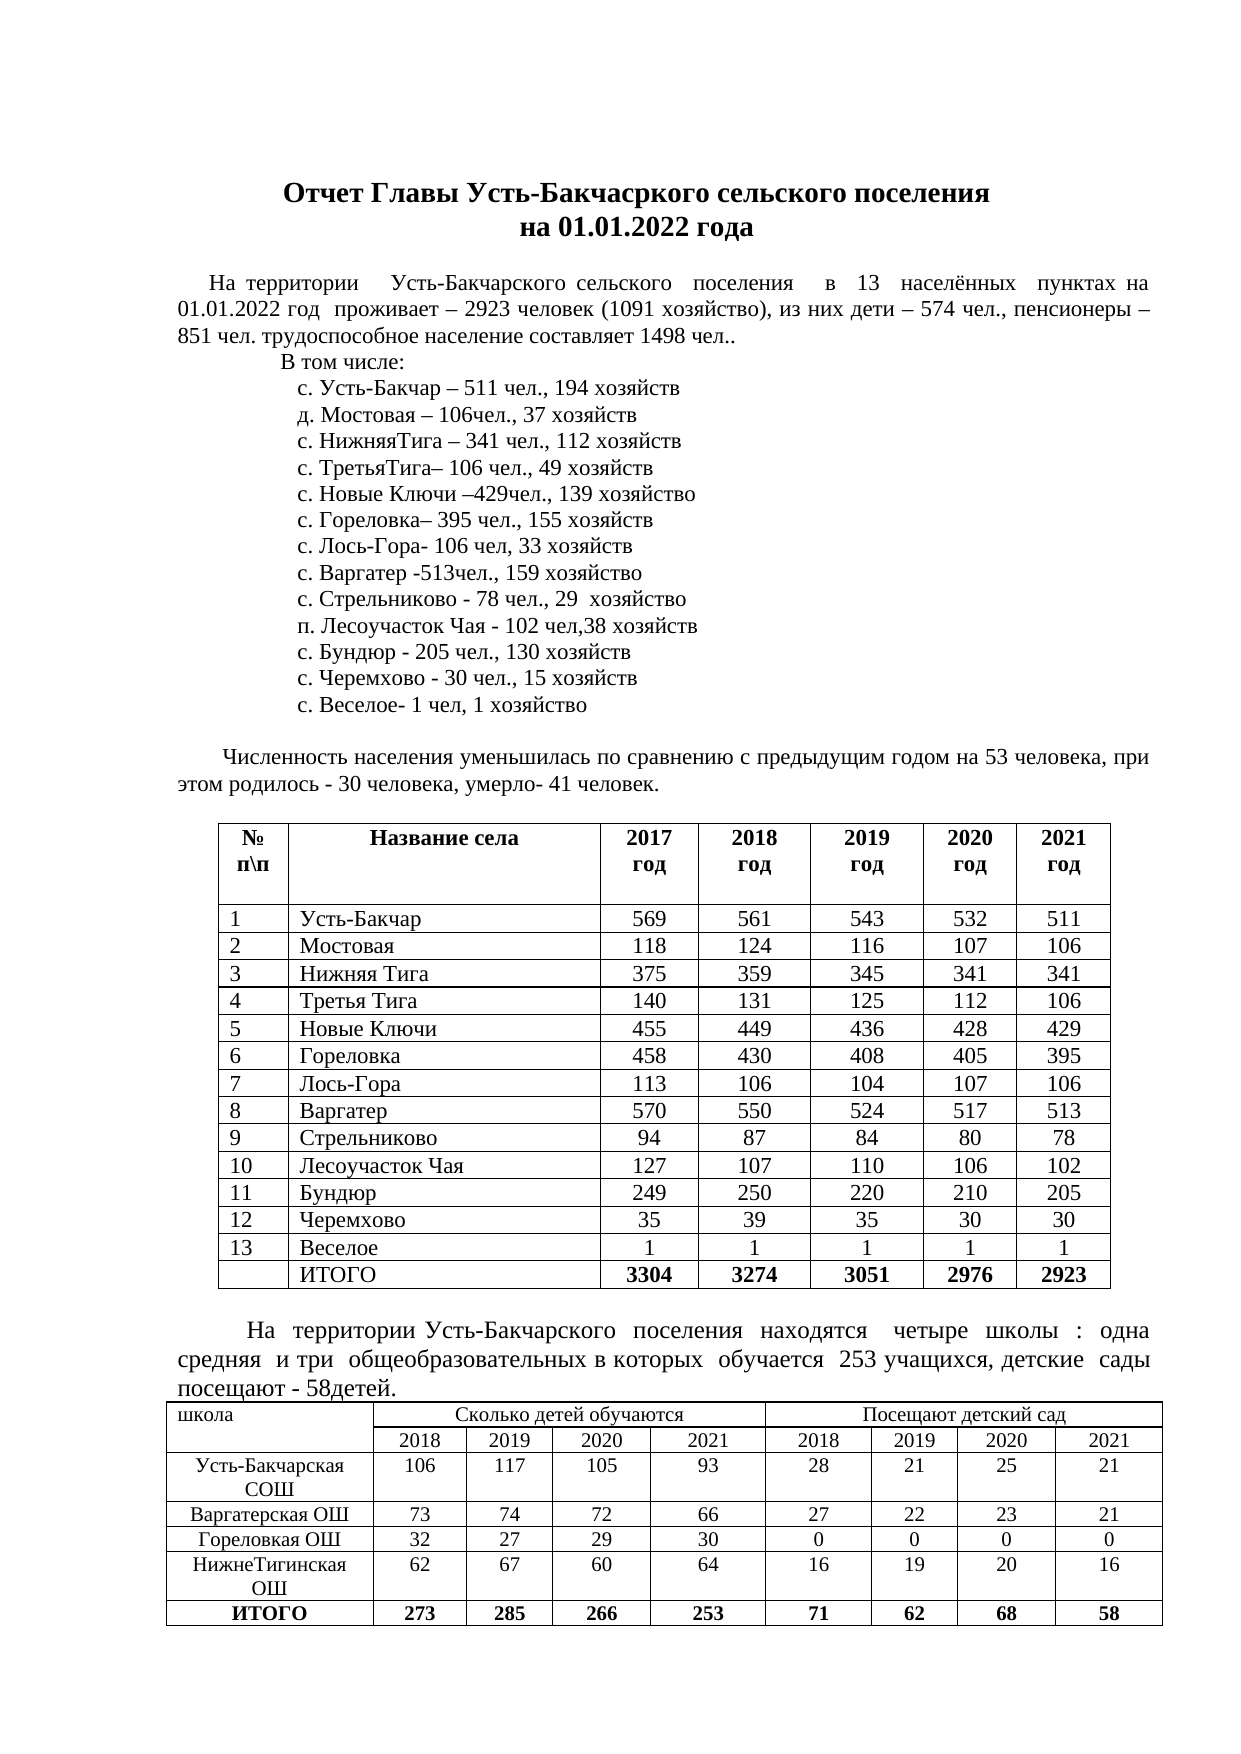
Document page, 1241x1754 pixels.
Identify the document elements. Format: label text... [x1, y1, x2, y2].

table_cell 359 [699, 960, 810, 986]
table_cell 16 [1056, 1552, 1162, 1600]
table_cell ИТОГО [167, 1601, 373, 1625]
table_cell 569 [601, 905, 698, 932]
table_cell Гореловкая ОШ [167, 1527, 373, 1551]
table_cell 458 [601, 1042, 698, 1068]
table_cell Нижняя Тига [289, 960, 600, 986]
table_cell 30 [651, 1527, 765, 1551]
table_header 2018 год [699, 824, 810, 904]
table_cell 16 [766, 1552, 871, 1600]
table_cell 375 [601, 960, 698, 986]
text с. Варгатер -513чел., 159 хозяйство [177, 559, 1152, 585]
table_cell 1 [601, 1234, 698, 1260]
table_header Посещают детский сад [766, 1403, 1162, 1426]
table_cell 517 [924, 1097, 1016, 1123]
table_cell 8 [219, 1097, 288, 1123]
table_cell [219, 1261, 288, 1288]
table_cell 80 [924, 1124, 1016, 1151]
table_cell 66 [651, 1502, 765, 1526]
text Отчет Главы Усть-Бакчасркого сельского поселения [177, 176, 1096, 209]
table_cell 13 [219, 1234, 288, 1260]
table_cell 62 [374, 1552, 466, 1600]
text п. Лесоучасток Чая - 102 чел,38 хозяйств [177, 612, 1152, 638]
text с. ТретьяТига– 106 чел., 49 хозяйств [177, 453, 1152, 480]
table_cell 513 [1017, 1097, 1110, 1123]
table_cell 345 [811, 960, 923, 986]
table_cell 71 [766, 1601, 871, 1625]
table_cell 60 [553, 1552, 650, 1600]
table_header Сколько детей обучаются [374, 1403, 765, 1426]
table_cell 107 [924, 1070, 1016, 1096]
table_cell 2018 [374, 1428, 466, 1452]
table_cell 3 [219, 960, 288, 986]
text с. Стрельниково - 78 чел., 29 хозяйство [177, 585, 1152, 612]
table_cell ИТОГО [289, 1261, 600, 1288]
table_cell 35 [811, 1207, 923, 1233]
table_cell 87 [699, 1124, 810, 1151]
table_cell 2020 [553, 1428, 650, 1452]
table_cell 106 [374, 1453, 466, 1501]
table_cell 561 [699, 905, 810, 932]
table_cell 543 [811, 905, 923, 932]
table_cell Гореловка [289, 1042, 600, 1068]
table_header школа [167, 1403, 373, 1452]
table_header № п\п [219, 824, 288, 904]
table_cell Усть-Бакчарская СОШ [167, 1453, 373, 1501]
table_cell 127 [601, 1152, 698, 1178]
table_header 2021 год [1017, 824, 1110, 904]
table_cell 2019 [872, 1428, 957, 1452]
text На территории Усть-Бакчарского поселения находятся четыре школы : одна средняя и три общеобразовательных в которых обучается 253 учащихся, детские сады посещают - 58детей. [177, 1315, 1152, 1401]
table_cell 107 [699, 1152, 810, 1178]
table_cell 12 [219, 1207, 288, 1233]
table_cell 0 [958, 1527, 1055, 1551]
text с. Веселое- 1 чел, 1 хозяйство [177, 691, 1152, 717]
table_cell 23 [958, 1502, 1055, 1526]
text д. Мостовая – 106чел., 37 хозяйств [177, 401, 1152, 427]
table_cell Лось-Гора [289, 1070, 600, 1096]
table_cell 341 [1017, 960, 1110, 986]
text с. Гореловка– 395 чел., 155 хозяйств [177, 506, 1152, 533]
table_cell 2923 [1017, 1261, 1110, 1288]
text с. Новые Ключи –429чел., 139 хозяйство [177, 480, 1152, 506]
table_cell 2021 [1056, 1428, 1162, 1452]
table_cell 106 [1017, 988, 1110, 1014]
table_cell 30 [924, 1207, 1016, 1233]
table_cell 3274 [699, 1261, 810, 1288]
table_cell Новые Ключи [289, 1015, 600, 1041]
text с. Усть-Бакчар – 511 чел., 194 хозяйств [177, 374, 1152, 401]
table_header 2019 год [811, 824, 923, 904]
table_cell 131 [699, 988, 810, 1014]
table_cell 20 [958, 1552, 1055, 1600]
table_cell 210 [924, 1179, 1016, 1206]
table_cell 205 [1017, 1179, 1110, 1206]
text на 01.01.2022 года [177, 209, 1096, 243]
table_cell 2 [219, 933, 288, 959]
table_cell 32 [374, 1527, 466, 1551]
table_cell 124 [699, 933, 810, 959]
table_cell 11 [219, 1179, 288, 1206]
table_cell 58 [1056, 1601, 1162, 1625]
table_cell 1 [1017, 1234, 1110, 1260]
text с. НижняяТига – 341 чел., 112 хозяйств [177, 427, 1152, 453]
table_cell 0 [872, 1527, 957, 1551]
table_cell 25 [958, 1453, 1055, 1501]
table_cell 117 [467, 1453, 552, 1501]
table_cell 2019 [467, 1428, 552, 1452]
table_cell Усть-Бакчар [289, 905, 600, 932]
table_cell 39 [699, 1207, 810, 1233]
table_header 2020 год [924, 824, 1016, 904]
table_cell Веселое [289, 1234, 600, 1260]
table_cell 395 [1017, 1042, 1110, 1068]
table_cell 110 [811, 1152, 923, 1178]
table_cell 250 [699, 1179, 810, 1206]
table_cell 19 [872, 1552, 957, 1600]
text В том числе: [177, 348, 1152, 374]
table_cell 524 [811, 1097, 923, 1123]
table_cell 0 [766, 1527, 871, 1551]
table_cell 78 [1017, 1124, 1110, 1151]
table_cell 102 [1017, 1152, 1110, 1178]
text с. Бундюр - 205 чел., 130 хозяйств [177, 638, 1152, 664]
table_cell 104 [811, 1070, 923, 1096]
table_cell Варгатерская ОШ [167, 1502, 373, 1526]
table_cell 27 [766, 1502, 871, 1526]
table_cell 5 [219, 1015, 288, 1041]
table_cell 106 [924, 1152, 1016, 1178]
table_cell 2976 [924, 1261, 1016, 1288]
table_cell 341 [924, 960, 1016, 986]
table_cell 455 [601, 1015, 698, 1041]
table_cell 22 [872, 1502, 957, 1526]
table_cell 21 [1056, 1453, 1162, 1501]
table_cell 30 [1017, 1207, 1110, 1233]
table_cell 3051 [811, 1261, 923, 1288]
table_cell 72 [553, 1502, 650, 1526]
table_cell 550 [699, 1097, 810, 1123]
table_cell 405 [924, 1042, 1016, 1068]
table_cell 73 [374, 1502, 466, 1526]
table_cell 35 [601, 1207, 698, 1233]
table_cell 1 [699, 1234, 810, 1260]
table_cell 29 [553, 1527, 650, 1551]
table_cell 7 [219, 1070, 288, 1096]
table_cell 140 [601, 988, 698, 1014]
table_cell 428 [924, 1015, 1016, 1041]
table_cell 285 [467, 1601, 552, 1625]
text с. Лось-Гора- 106 чел, 33 хозяйств [177, 533, 1152, 559]
table_cell 105 [553, 1453, 650, 1501]
table_cell 62 [872, 1601, 957, 1625]
table_cell 9 [219, 1124, 288, 1151]
table_cell 0 [1056, 1527, 1162, 1551]
table_cell 106 [1017, 933, 1110, 959]
table_cell 64 [651, 1552, 765, 1600]
table_cell 21 [872, 1453, 957, 1501]
table_cell 68 [958, 1601, 1055, 1625]
table_cell 2020 [958, 1428, 1055, 1452]
table_cell 273 [374, 1601, 466, 1625]
table_cell 1 [924, 1234, 1016, 1260]
text с. Черемхово - 30 чел., 15 хозяйств [177, 664, 1152, 691]
table_cell Третья Тига [289, 988, 600, 1014]
table_cell 116 [811, 933, 923, 959]
table_cell 511 [1017, 905, 1110, 932]
table_cell 1 [219, 905, 288, 932]
table_cell 436 [811, 1015, 923, 1041]
table_cell 74 [467, 1502, 552, 1526]
table_cell 266 [553, 1601, 650, 1625]
table_header 2017 год [601, 824, 698, 904]
table_cell 1 [811, 1234, 923, 1260]
table_cell 106 [1017, 1070, 1110, 1096]
table_cell 430 [699, 1042, 810, 1068]
table_header Название села [289, 824, 600, 904]
table_cell 21 [1056, 1502, 1162, 1526]
table_cell 2018 [766, 1428, 871, 1452]
table_cell 94 [601, 1124, 698, 1151]
table_cell 67 [467, 1552, 552, 1600]
table_cell Стрельниково [289, 1124, 600, 1151]
table_cell 93 [651, 1453, 765, 1501]
table_cell 27 [467, 1527, 552, 1551]
table_cell 2021 [651, 1428, 765, 1452]
table_cell 28 [766, 1453, 871, 1501]
table_cell 3304 [601, 1261, 698, 1288]
table_cell 112 [924, 988, 1016, 1014]
table_cell Лесоучасток Чая [289, 1152, 600, 1178]
table_cell 125 [811, 988, 923, 1014]
table_cell Черемхово [289, 1207, 600, 1233]
table_cell 570 [601, 1097, 698, 1123]
table_cell Бундюр [289, 1179, 600, 1206]
table_cell 118 [601, 933, 698, 959]
table_cell 408 [811, 1042, 923, 1068]
table_cell 449 [699, 1015, 810, 1041]
table_cell НижнеТигинская ОШ [167, 1552, 373, 1600]
table_cell 84 [811, 1124, 923, 1151]
table_cell 107 [924, 933, 1016, 959]
table_cell 106 [699, 1070, 810, 1096]
table_cell 429 [1017, 1015, 1110, 1041]
table_cell Мостовая [289, 933, 600, 959]
text Численность населения уменьшилась по сравнению с предыдущим годом на 53 человека, при этом родилось - 30 человека, умерло- 41 человек. [177, 743, 1152, 796]
table_cell Варгатер [289, 1097, 600, 1123]
table_cell 220 [811, 1179, 923, 1206]
table_cell 6 [219, 1042, 288, 1068]
table_cell 253 [651, 1601, 765, 1625]
text На территории Усть-Бакчарского сельского поселения в 13 населённых пунктах на 01.01.2022 год проживает – 2923 человек (1091 хозяйство), из них дети – 574 чел., пенсионеры – 851 чел. трудоспособное население составляет 1498 чел.. [177, 269, 1152, 348]
table_cell 113 [601, 1070, 698, 1096]
table_cell 10 [219, 1152, 288, 1178]
table_cell 4 [219, 988, 288, 1014]
table_cell 249 [601, 1179, 698, 1206]
table_cell 532 [924, 905, 1016, 932]
